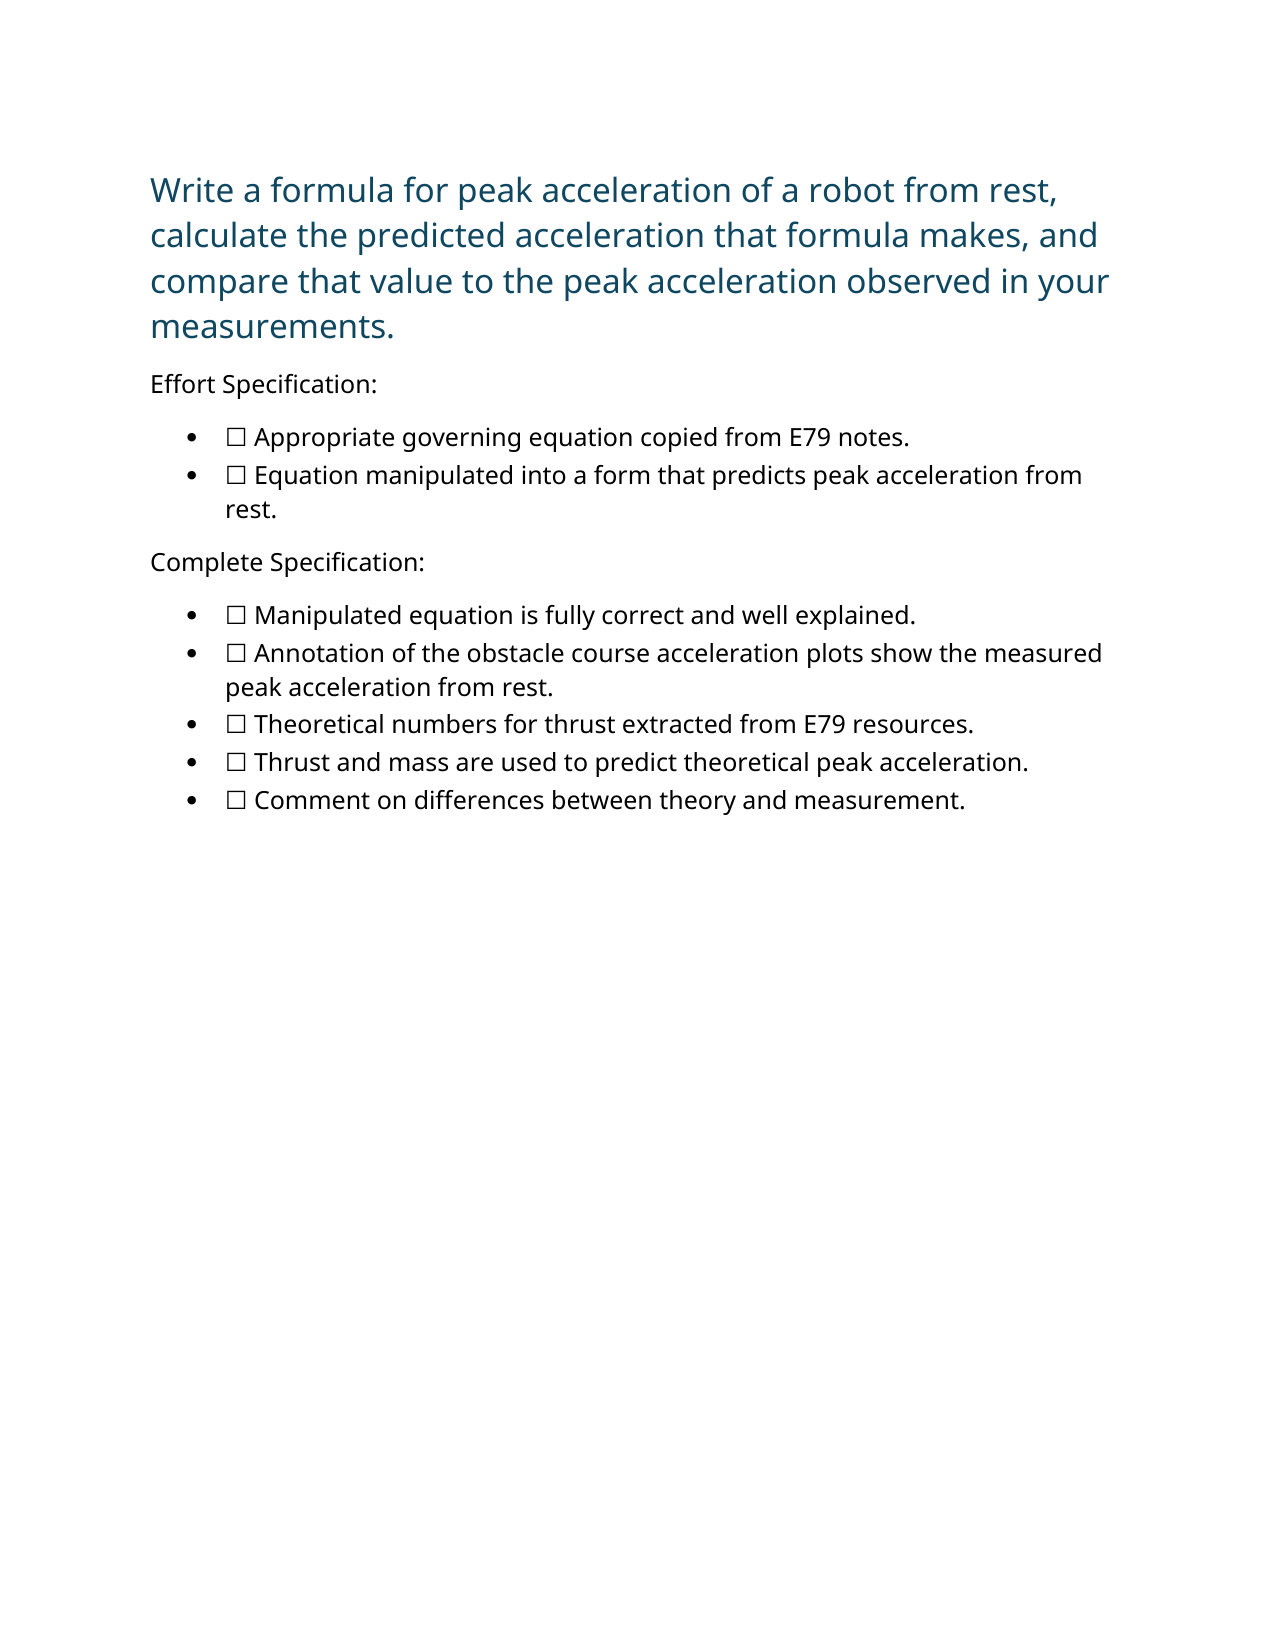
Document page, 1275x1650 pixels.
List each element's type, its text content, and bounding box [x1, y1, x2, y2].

list ☐ Annotation of the obstacle course acceleration plots show the measured peak acceleration from rest. [187, 635, 1125, 703]
list ☐ Equation manipulated into a form that predicts peak acceleration from rest. [187, 458, 1125, 526]
list ☐ Thrust and mass are used to predict theoretical peak acceleration. [187, 745, 1125, 779]
list ☐ Comment on differences between theory and measurement. [187, 783, 1125, 817]
subtitle Write a formula for peak acceleration of a robot from rest, calculate the predicted acceleration that formula makes, and compare that value to the peak acceleration observed in your measurements. [150, 167, 1125, 348]
list ☐ Appropriate governing equation copied from E79 notes. [187, 420, 1125, 454]
list ☐ Theoretical numbers for thrust extracted from E79 resources. [187, 707, 1125, 741]
text Effort Specification: [150, 367, 1125, 401]
text Complete Specification: [150, 544, 1125, 579]
list ☐ Manipulated equation is fully correct and well explained. [187, 597, 1125, 631]
